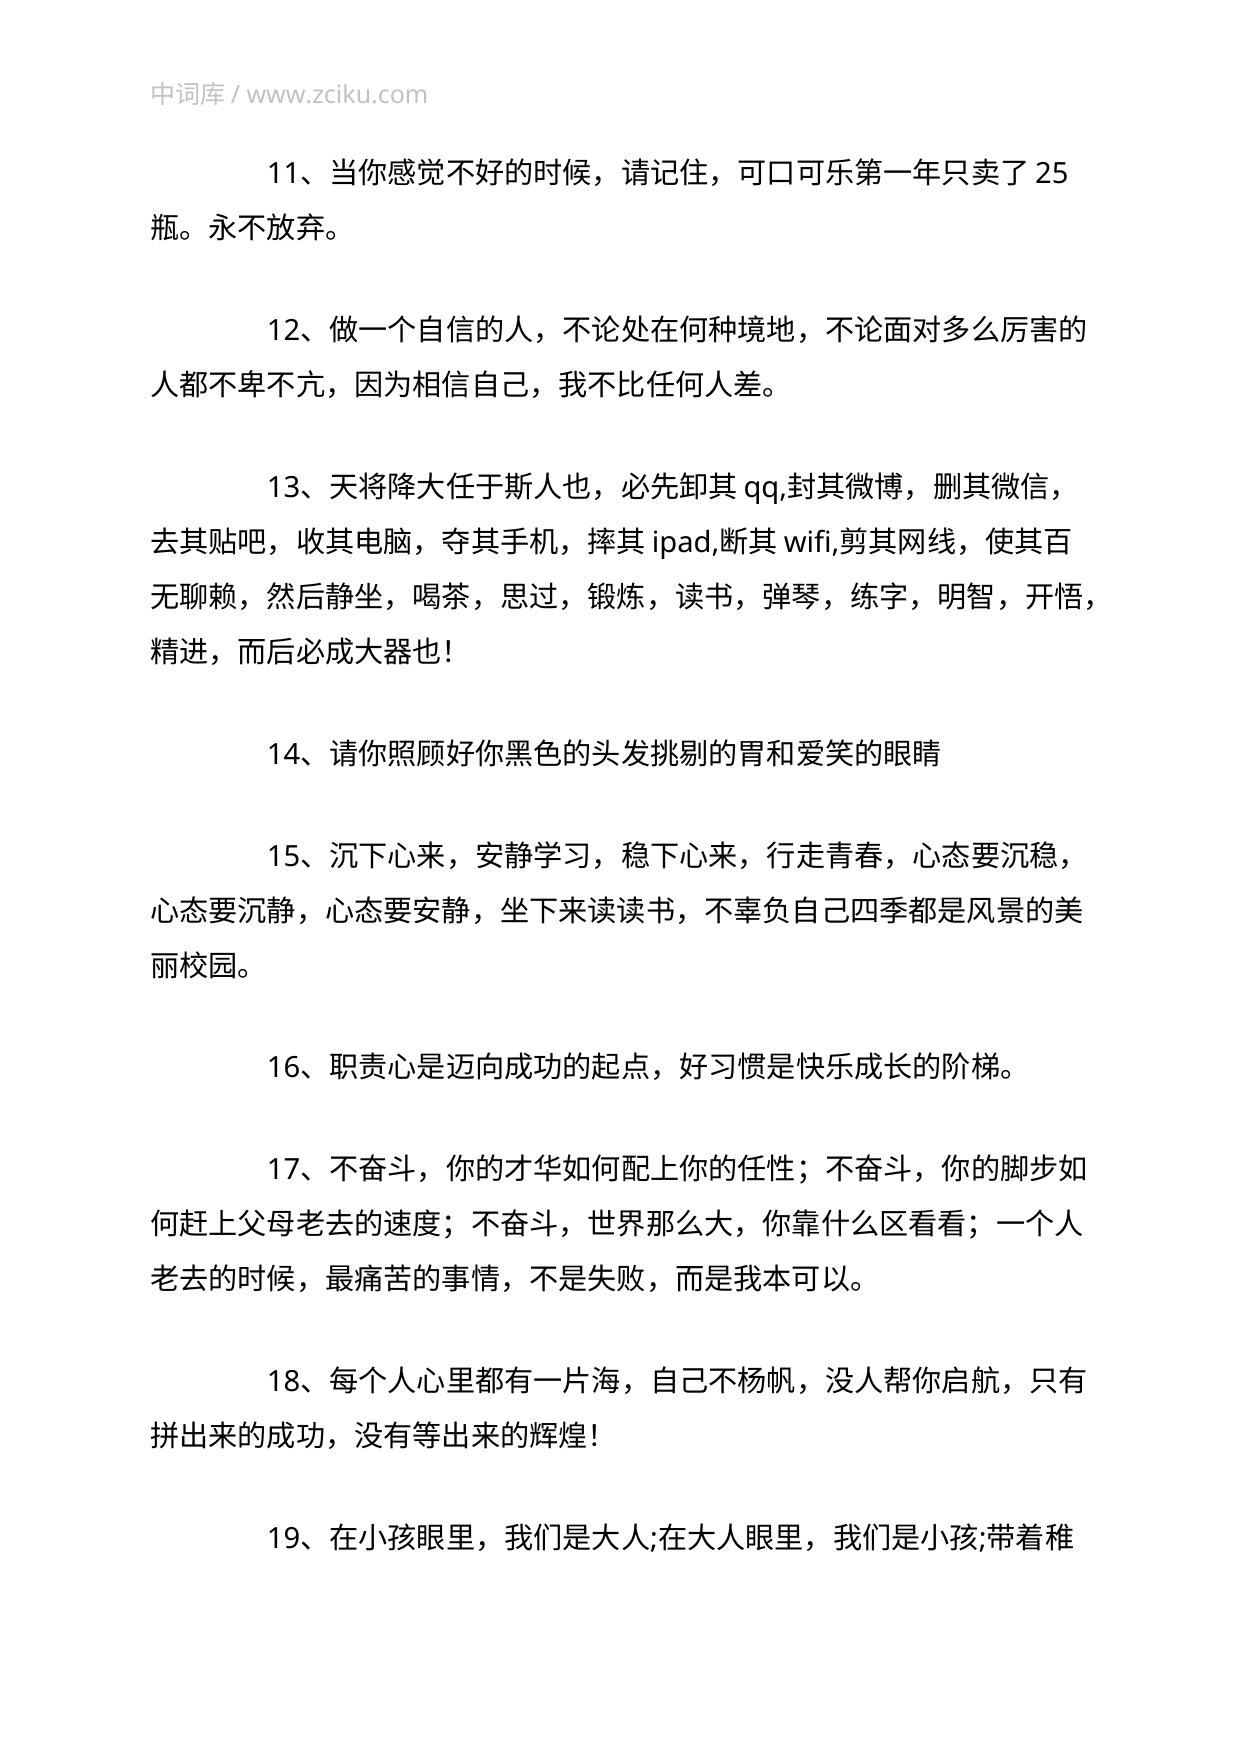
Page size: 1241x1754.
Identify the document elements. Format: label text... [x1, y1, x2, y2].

text 13、天将降大任于斯人也，必先卸其qq,封其微博，删其微信，去其贴吧，收其电脑，夺其手机，摔其ipad,断其wifi,剪其网线，使其百无聊赖，然后静坐，喝茶，思过，锻炼，读书，弹琴，练字，明智，开悟，精进，而后必成大器也！ [150, 463, 1090, 671]
text 12、做一个自信的人，不论处在何种境地，不论面对多么厉害的人都不卑不亢，因为相信自己，我不比任何人差。 [150, 307, 1090, 404]
text 15、沉下心来，安静学习，稳下心来，行走青春，心态要沉稳，心态要沉静，心态要安静，坐下来读读书，不辜负自己四季都是风景的美丽校园。 [150, 832, 1090, 984]
text 14、请你照顾好你黑色的头发挑剔的胃和爱笑的眼睛 [150, 730, 1090, 773]
text 18、每个人心里都有一片海，自己不杨帆，没人帮你启航，只有拼出来的成功，没有等出来的辉煌！ [150, 1357, 1090, 1455]
text 16、职责心是迈向成功的起点，好习惯是快乐成长的阶梯。 [150, 1044, 1090, 1086]
text 17、不奋斗，你的才华如何配上你的任性；不奋斗，你的脚步如何赶上父母老去的速度；不奋斗，世界那么大，你靠什么区看看；一个人老去的时候，最痛苦的事情，不是失败，而是我本可以。 [150, 1146, 1090, 1298]
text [150, 1514, 1090, 1557]
text 11、当你感觉不好的时候，请记住，可口可乐第一年只卖了25瓶。永不放弃。 [150, 150, 1090, 247]
